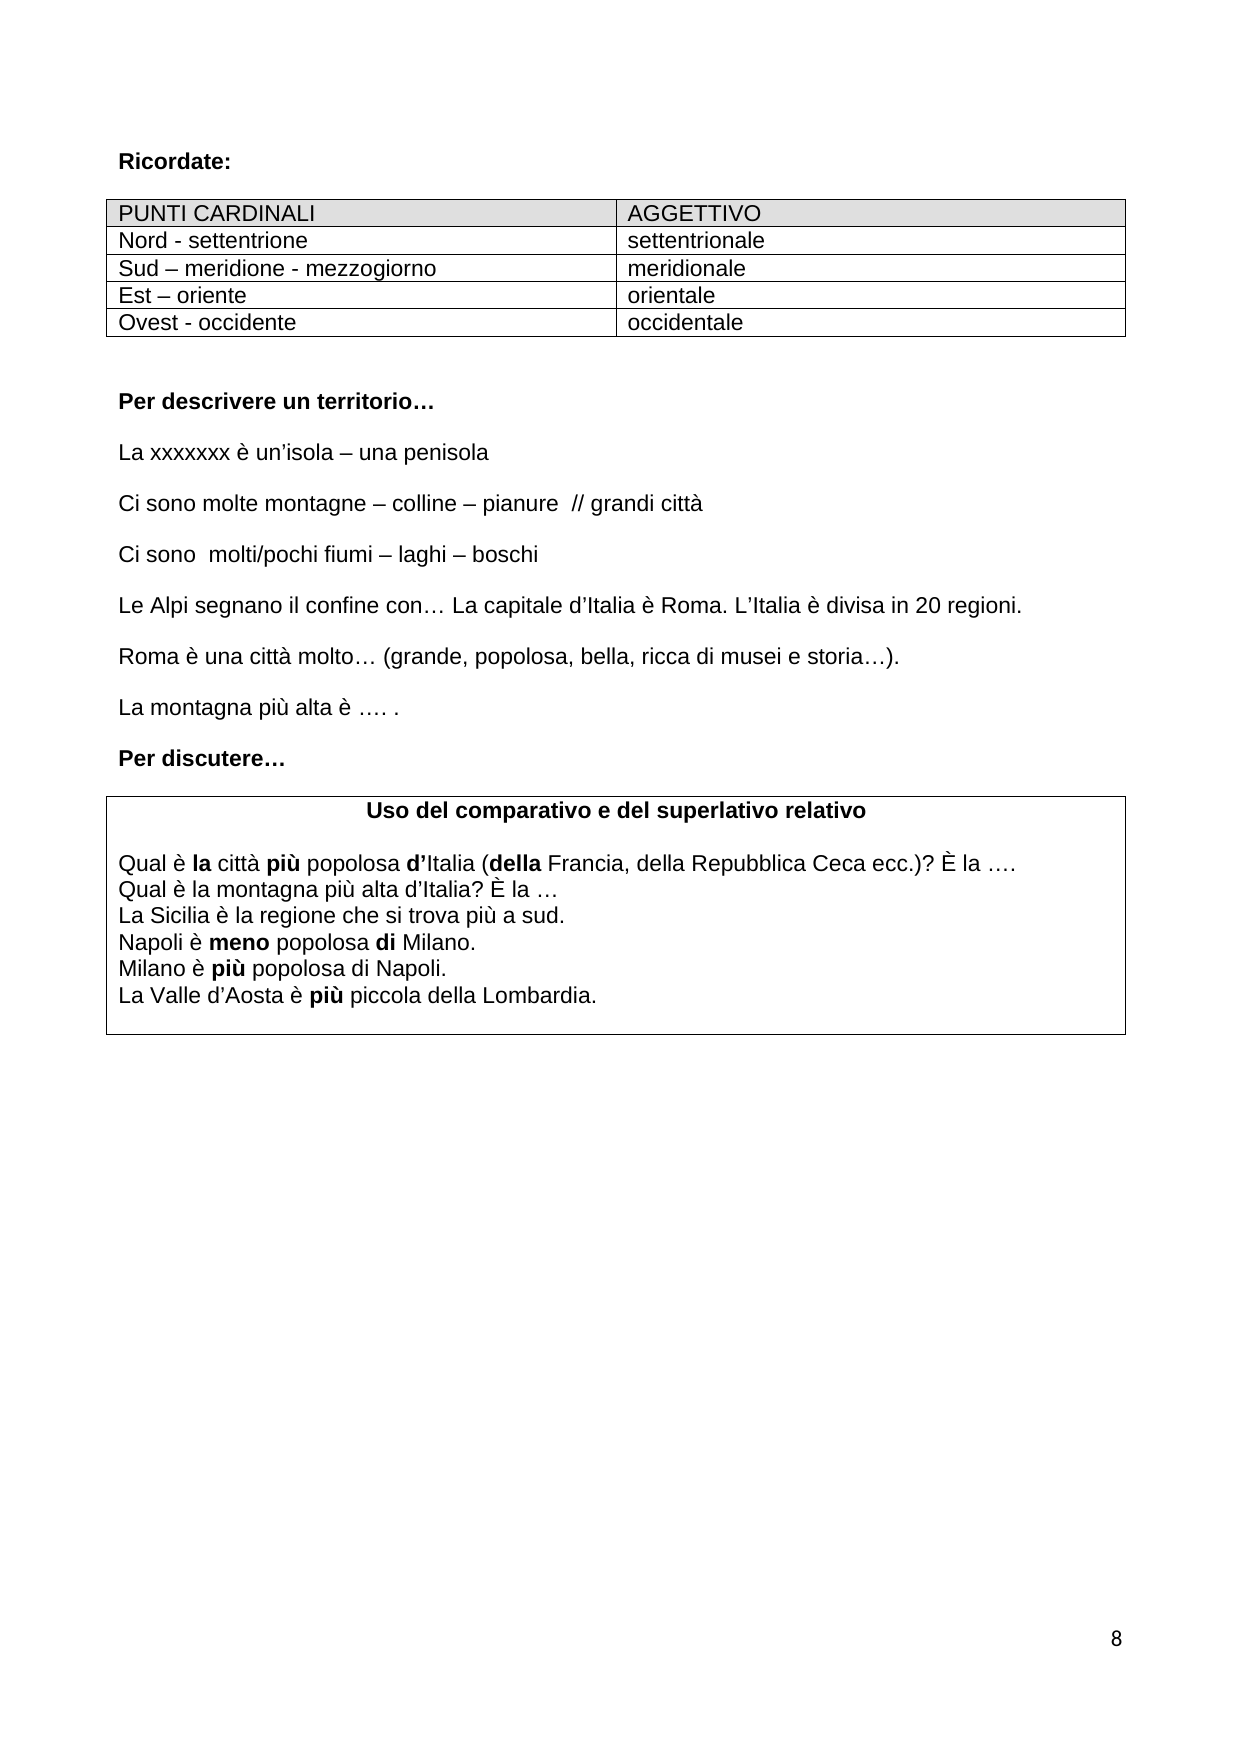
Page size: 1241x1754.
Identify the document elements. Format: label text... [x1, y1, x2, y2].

table_cell Ovest - occidente [107, 309, 616, 336]
text Per discutere… [118, 745, 1122, 771]
text Ci sono molti/pochi fiumi – laghi – boschi [118, 541, 1122, 567]
text Ricordate: [118, 148, 1122, 174]
table_cell orientale [617, 282, 1125, 308]
table_cell Est – oriente [107, 282, 616, 308]
table_cell settentrionale [617, 227, 1125, 253]
table_cell Nord - settentrione [107, 227, 616, 253]
text Roma è una città molto… (grande, popolosa, bella, ricca di musei e storia…). [118, 643, 1122, 669]
text La montagna più alta è …. . [118, 694, 1122, 720]
table_cell meridionale [617, 255, 1125, 281]
table_cell occidentale [617, 309, 1125, 336]
text La xxxxxxx è un’isola – una penisola [118, 439, 1122, 465]
table_header PUNTI CARDINALI [107, 200, 616, 226]
table_header AGGETTIVO [617, 200, 1125, 226]
text Per descrivere un territorio… [118, 388, 1122, 414]
text Ci sono molte montagne – colline – pianure // grandi città [118, 490, 1122, 516]
table_header Uso del comparativo e del superlativo relativo Qual è la città più popolosa d’Italia (della Francia, della Repubblica Ceca ecc.)? È la …. Qual è la montagna più alta d’Italia? È la … La Sicilia è la regione che si trova più a sud. Napoli è meno popolosa di Milano. Milano è più popolosa di Napoli. La Valle d’Aosta è più piccola della Lombardia. [107, 797, 1125, 1034]
text Le Alpi segnano il confine con… La capitale d’Italia è Roma. L’Italia è divisa in 20 regioni. [118, 592, 1122, 618]
table_cell Sud – meridione - mezzogiorno [107, 255, 616, 281]
